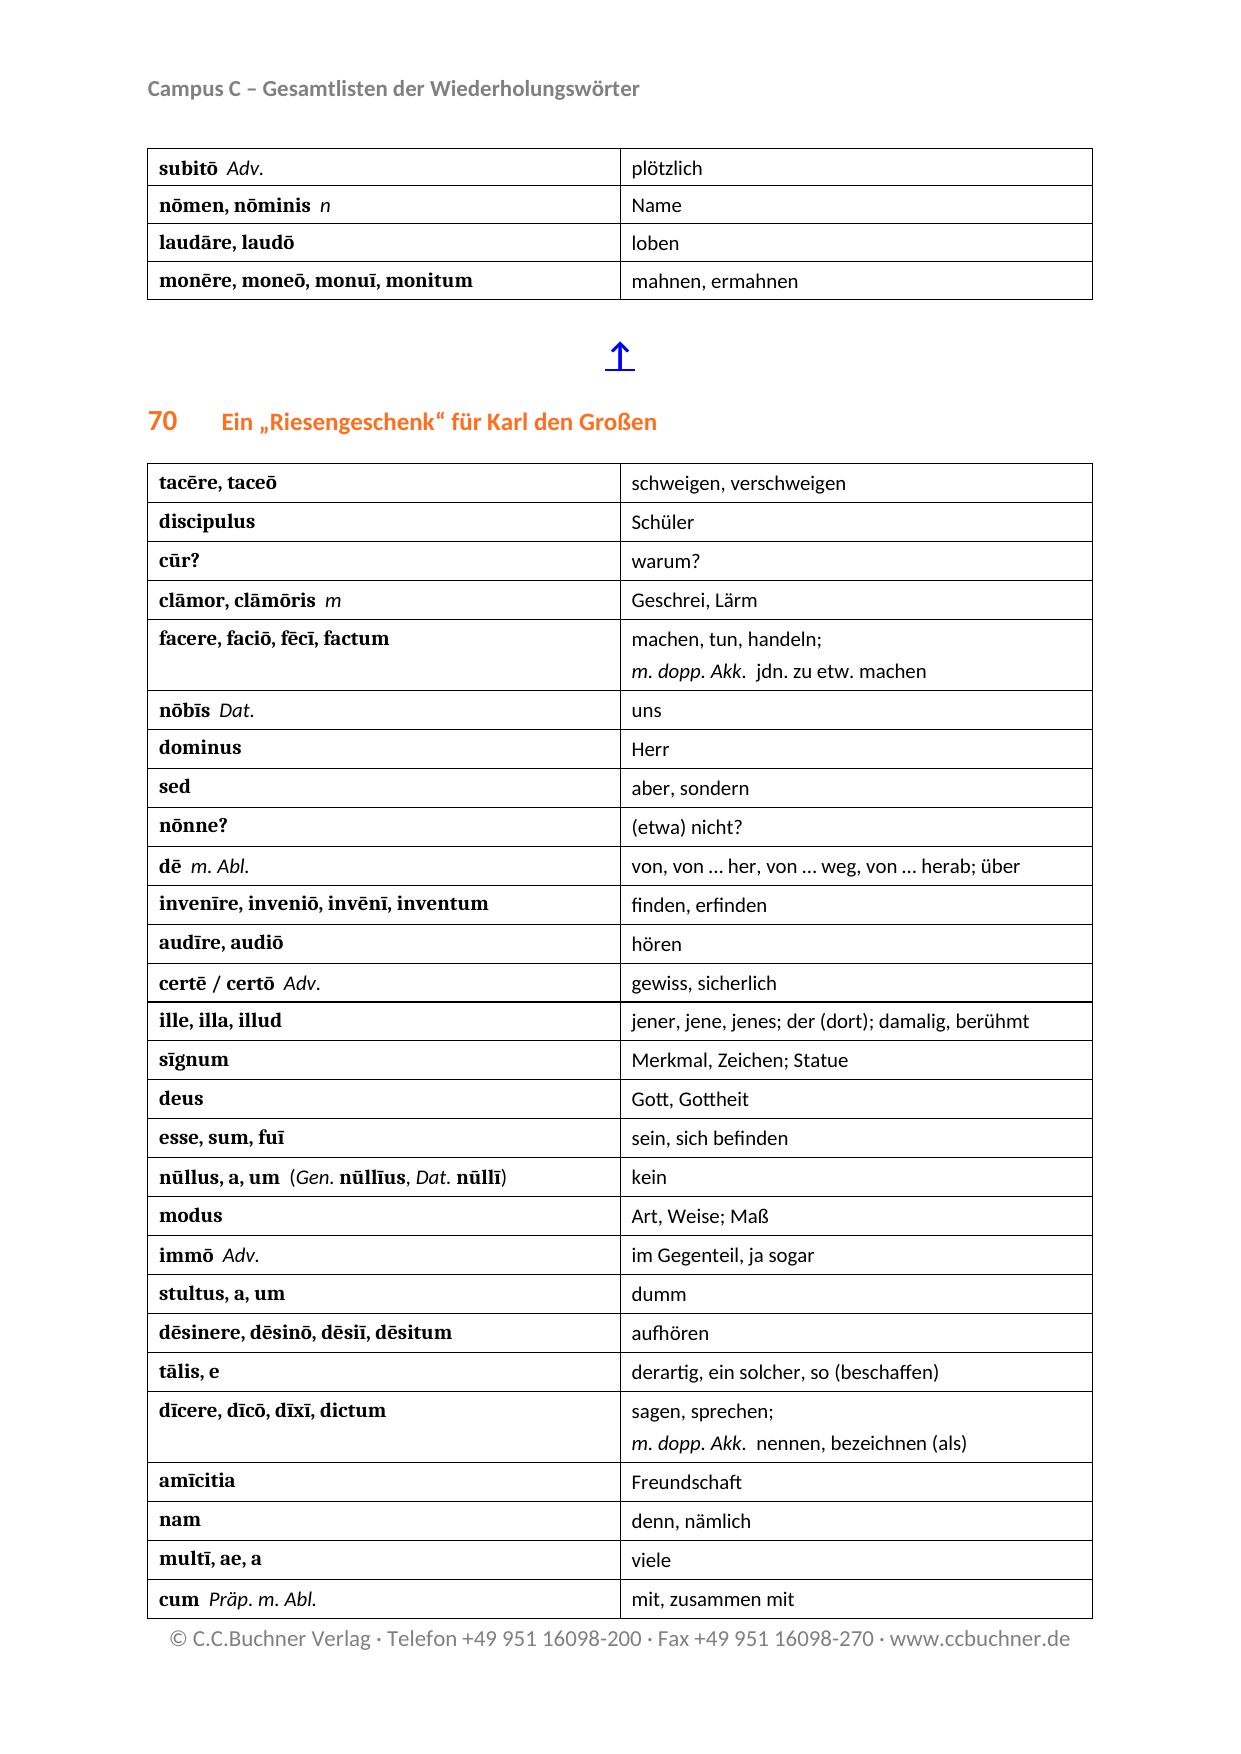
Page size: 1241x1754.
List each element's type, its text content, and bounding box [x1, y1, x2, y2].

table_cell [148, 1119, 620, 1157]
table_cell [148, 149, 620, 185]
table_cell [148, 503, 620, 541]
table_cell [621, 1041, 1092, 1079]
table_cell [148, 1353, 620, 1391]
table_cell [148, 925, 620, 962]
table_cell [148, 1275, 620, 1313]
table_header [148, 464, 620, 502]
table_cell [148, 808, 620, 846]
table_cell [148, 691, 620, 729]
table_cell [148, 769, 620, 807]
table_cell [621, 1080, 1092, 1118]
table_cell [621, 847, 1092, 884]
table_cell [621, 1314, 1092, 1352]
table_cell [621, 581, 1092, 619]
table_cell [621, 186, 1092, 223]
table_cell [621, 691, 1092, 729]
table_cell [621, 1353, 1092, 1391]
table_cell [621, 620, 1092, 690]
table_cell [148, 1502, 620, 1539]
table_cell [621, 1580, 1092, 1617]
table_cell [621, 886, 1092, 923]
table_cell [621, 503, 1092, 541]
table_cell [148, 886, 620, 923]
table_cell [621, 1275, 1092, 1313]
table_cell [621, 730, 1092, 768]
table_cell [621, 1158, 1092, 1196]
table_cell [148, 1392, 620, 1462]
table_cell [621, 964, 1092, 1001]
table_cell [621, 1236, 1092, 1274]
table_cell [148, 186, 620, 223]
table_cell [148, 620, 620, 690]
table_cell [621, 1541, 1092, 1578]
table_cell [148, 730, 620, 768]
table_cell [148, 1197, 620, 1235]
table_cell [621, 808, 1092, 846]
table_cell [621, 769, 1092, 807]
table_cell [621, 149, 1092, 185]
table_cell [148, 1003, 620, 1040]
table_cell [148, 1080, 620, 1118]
text ↑ [148, 300, 1093, 375]
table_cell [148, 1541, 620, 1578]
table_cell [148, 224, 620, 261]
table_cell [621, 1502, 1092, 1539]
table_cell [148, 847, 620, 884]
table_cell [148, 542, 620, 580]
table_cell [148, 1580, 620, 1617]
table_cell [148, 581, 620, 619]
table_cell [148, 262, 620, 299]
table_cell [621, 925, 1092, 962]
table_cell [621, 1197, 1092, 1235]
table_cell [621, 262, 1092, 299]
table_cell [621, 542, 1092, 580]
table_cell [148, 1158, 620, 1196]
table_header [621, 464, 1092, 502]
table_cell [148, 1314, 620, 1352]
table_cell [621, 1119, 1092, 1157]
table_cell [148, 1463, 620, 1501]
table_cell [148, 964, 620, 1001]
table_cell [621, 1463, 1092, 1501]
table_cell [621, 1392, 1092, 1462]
text 70 Ein „Riesengeschenk“ für Karl den Großen [148, 402, 1093, 437]
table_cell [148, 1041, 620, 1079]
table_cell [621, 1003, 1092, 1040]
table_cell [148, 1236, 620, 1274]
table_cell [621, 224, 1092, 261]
